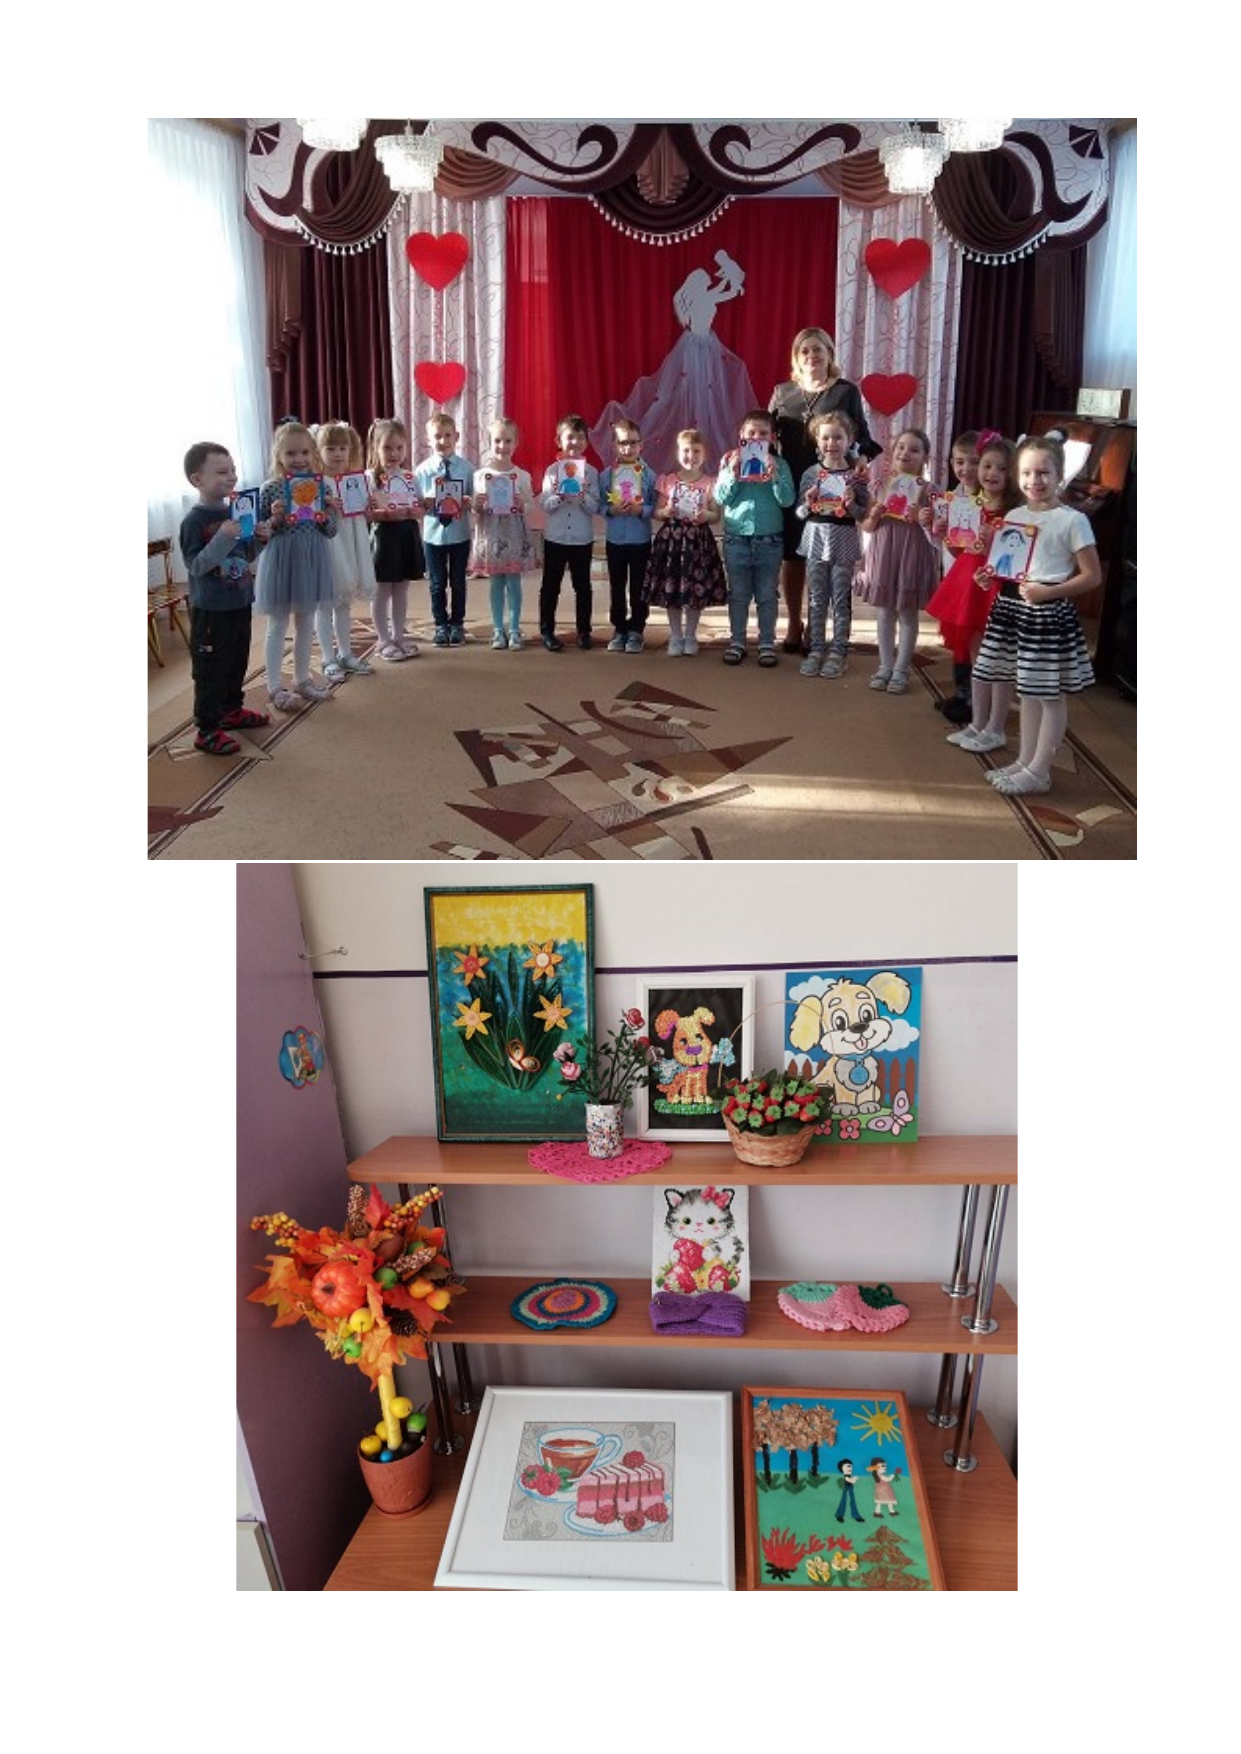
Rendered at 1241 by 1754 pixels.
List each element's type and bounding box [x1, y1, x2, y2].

picture [147, 118, 1137, 860]
picture [236, 863, 1018, 1591]
